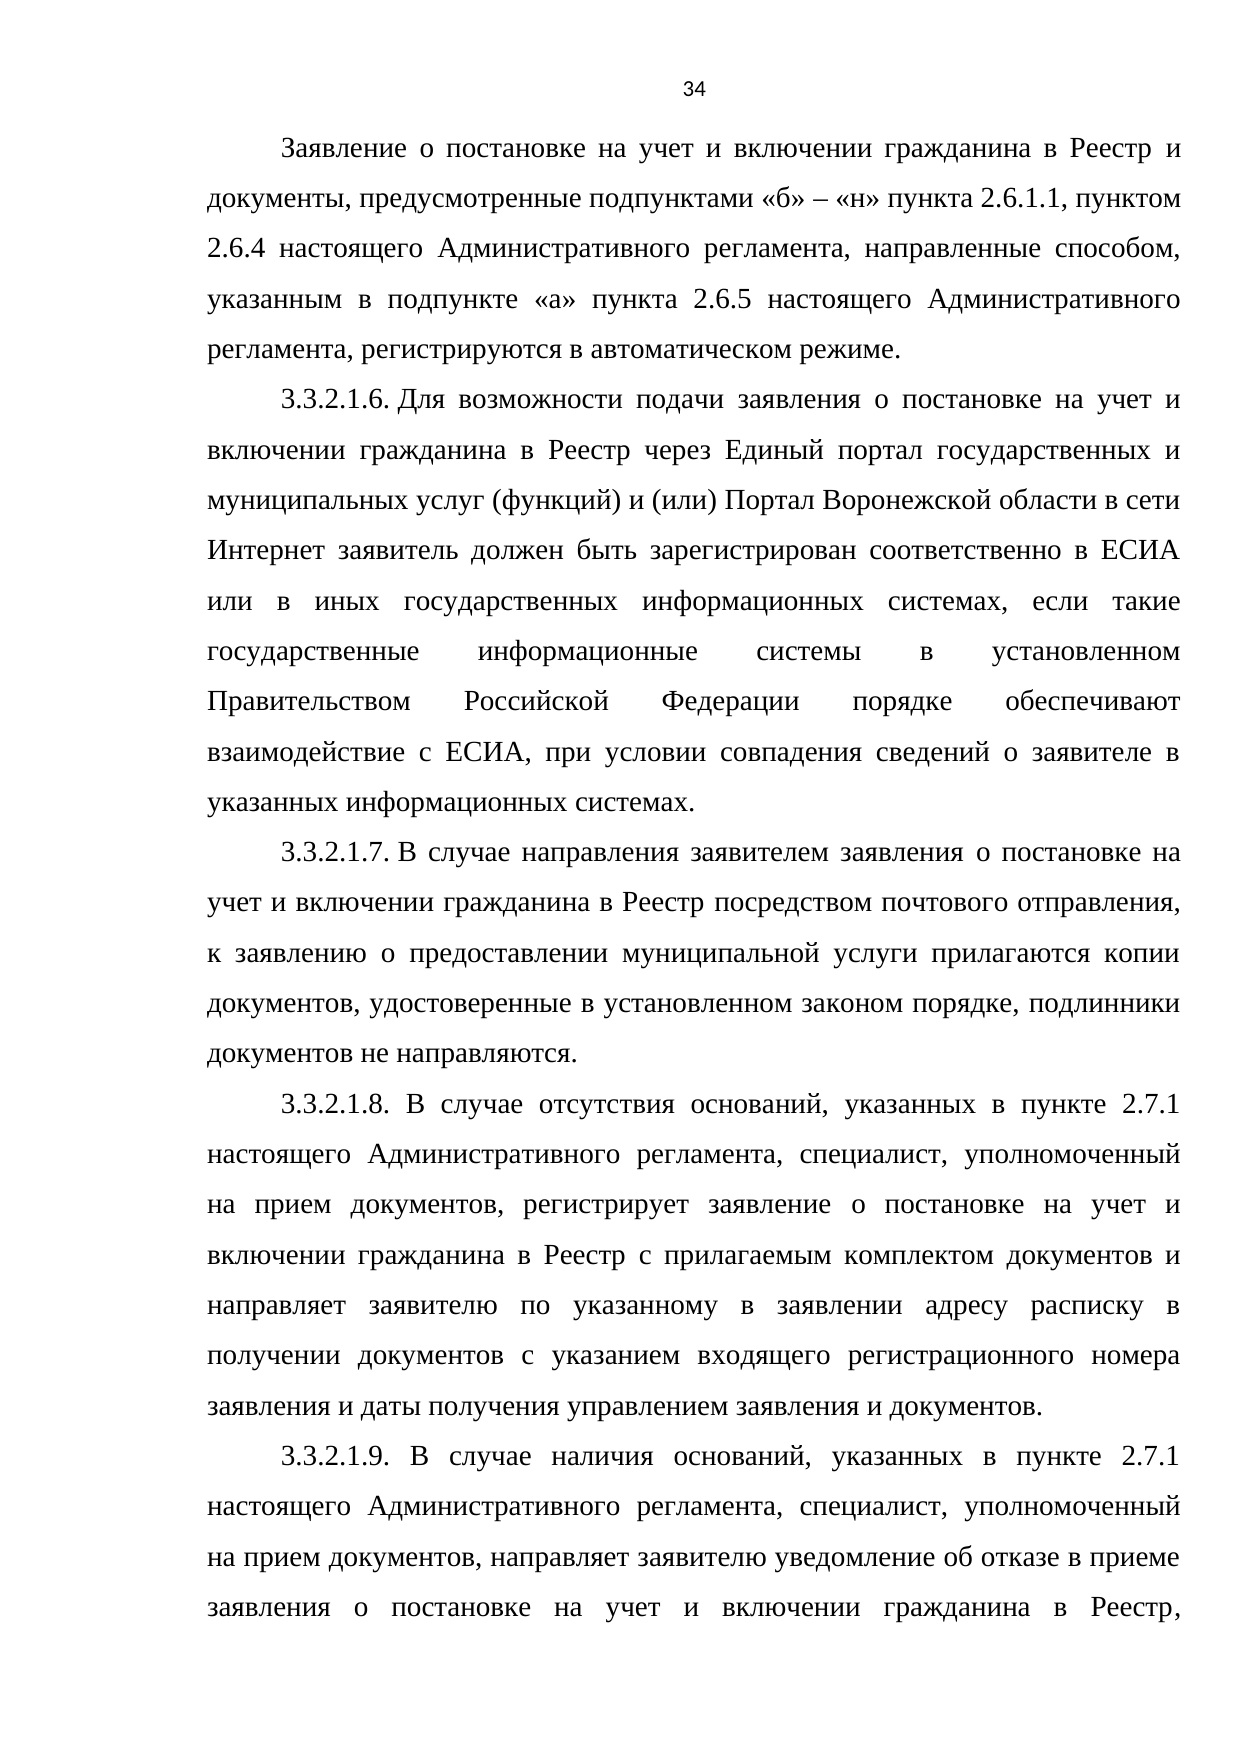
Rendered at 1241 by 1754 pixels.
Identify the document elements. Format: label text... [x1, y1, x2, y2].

text 3.3.2.1.6. Для возможности подачи заявления о постановке на учет и включении гражданина в Реестр через Единый портал государственных и муниципальных услуг (функций) и (или) Портал Воронежской области в сети Интернет заявитель должен быть зарегистрирован соответственно в ЕСИА или в иных государственных информационных системах, если такие государственные информационные системы в установленном Правительством Российской Федерации порядке обеспечивают взаимодействие с ЕСИА, при условии совпадения сведений о заявителе в указанных информационных системах. [207, 381, 1181, 817]
text 3.3.2.1.8. В случае отсутствия оснований, указанных в пункте 2.7.1 настоящего Административного регламента, специалист, уполномоченный на прием документов, регистрирует заявление о постановке на учет и включении гражданина в Реестр с прилагаемым комплектом документов и направляет заявителю по указанному в заявлении адресу расписку в получении документов с указанием входящего регистрационного номера заявления и даты получения управлением заявления и документов. [207, 1086, 1181, 1421]
text Заявление о постановке на учет и включении гражданина в Реестр и документы, предусмотренные подпунктами «б» – «н» пункта 2.6.1.1, пунктом 2.6.4 настоящего Административного регламента, направленные способом, указанным в подпункте «а» пункта 2.6.5 настоящего Административного регламента, регистрируются в автоматическом режиме. [207, 130, 1181, 365]
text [207, 1438, 1181, 1622]
text 3.3.2.1.7. В случае направления заявителем заявления о постановке на учет и включении гражданина в Реестр посредством почтового отправления, к заявлению о предоставлении муниципальной услуги прилагаются копии документов, удостоверенные в установленном законом порядке, подлинники документов не направляются. [207, 834, 1181, 1069]
